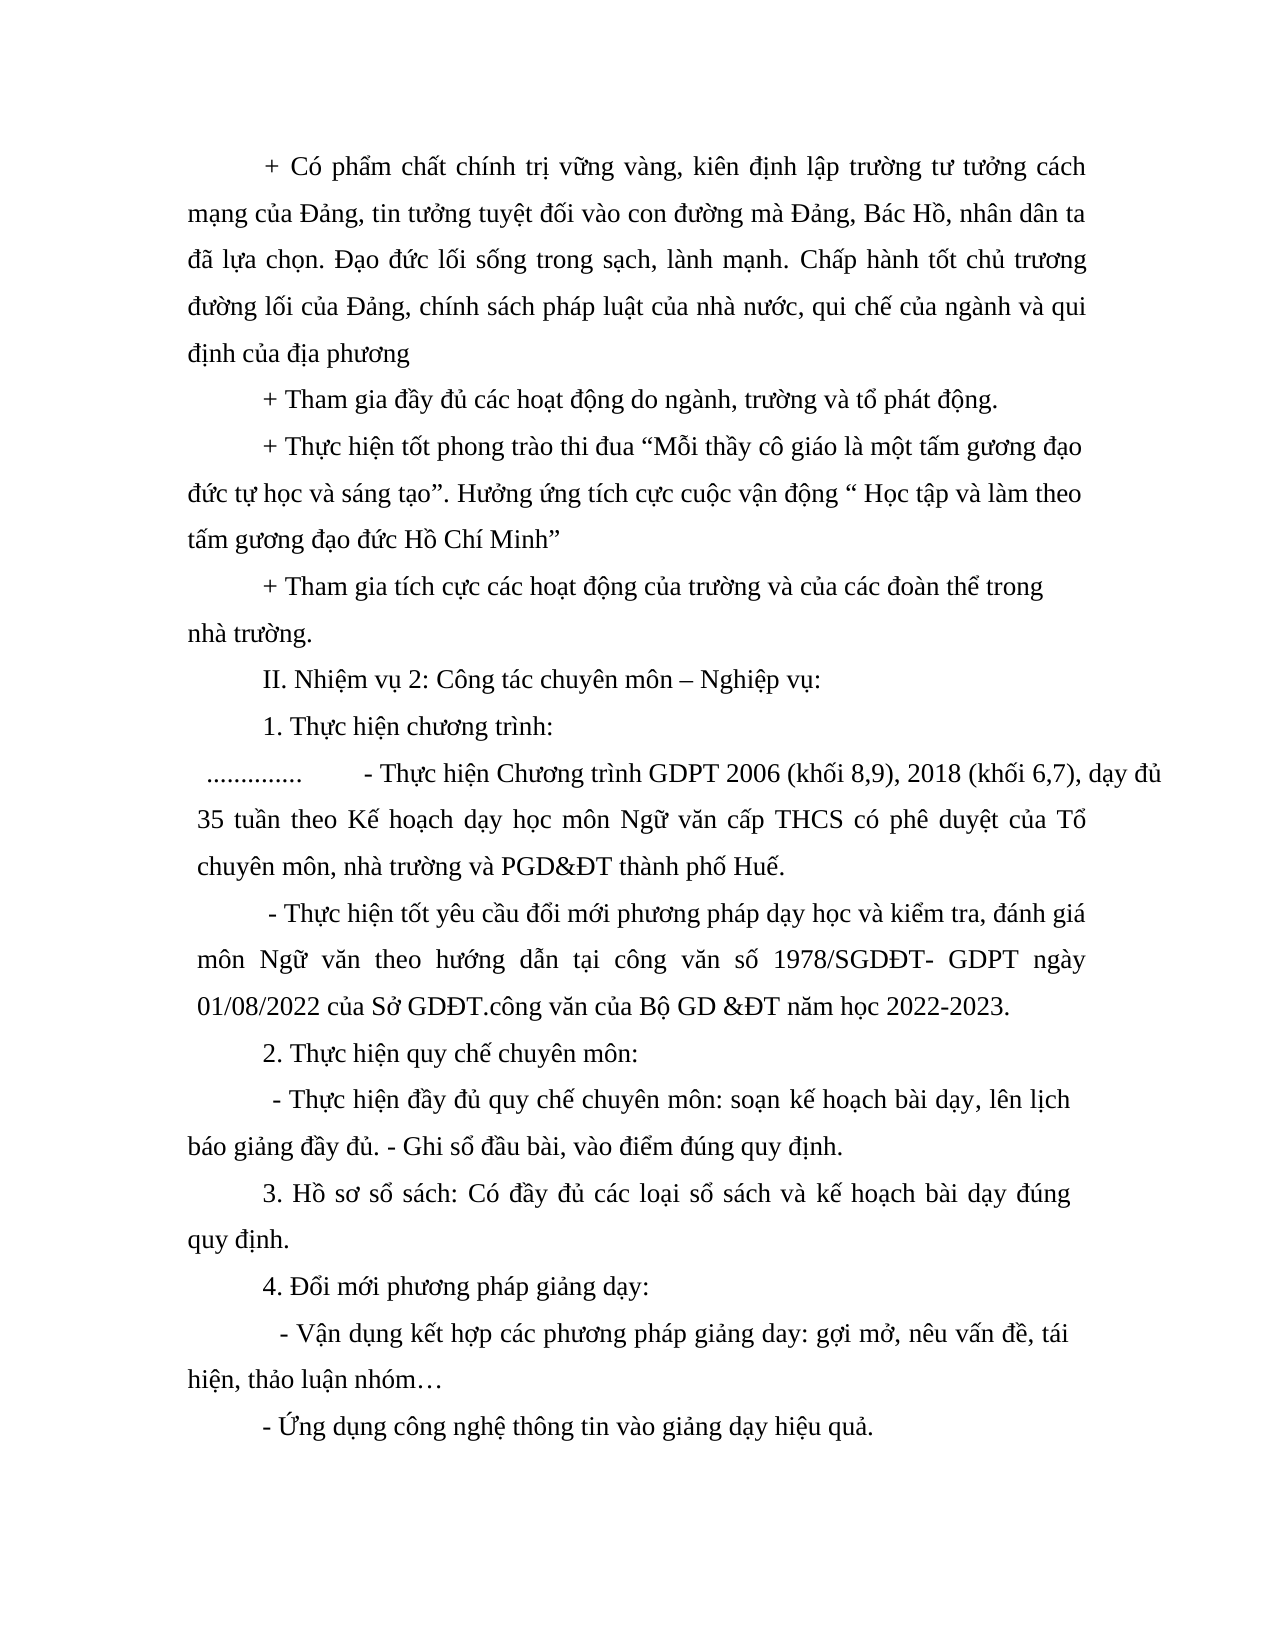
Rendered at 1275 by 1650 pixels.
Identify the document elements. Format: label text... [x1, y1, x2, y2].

text + Có phẩm chất chính trị vững vàng, kiên định lập trường tư tưởng cách mạng của Đảng, tin tưởng tuyệt đối vào con đường mà Đảng, Bác Hồ, nhân dân ta đã lựa chọn. Đạo đức lối sống trong sạch, lành mạnh. Chấp hành tốt chủ trương đường lối của Đảng, chính sách pháp luật của nhà nước, qui chế của ngành và qui định của địa phương [187, 150, 1087, 368]
text + Thực hiện tốt phong trào thi đua “Mỗi thầy cô giáo là một tấm gương đạo đức tự học và sáng tạo”. Hưởng ứng tích cực cuộc vận động “ Học tập và làm theo tấm gương đạo đức Hồ Chí Minh” [187, 430, 1087, 554]
text - Thực hiện đầy đủ quy chế chuyên môn: soạn kế hoạch bài dạy, lên lịch báo giảng đầy đủ. - Ghi sổ đầu bài, vào điểm đúng quy định. [187, 1083, 1071, 1161]
text - Ứng dụng công nghệ thông tin vào giảng dạy hiệu quả. [187, 1410, 1071, 1441]
text + Tham gia đầy đủ các hoạt động do ngành, trường và tổ phát động. [187, 383, 1087, 414]
text II. Nhiệm vụ 2: Công tác chuyên môn – Nghiệp vụ: [187, 663, 1071, 694]
text 2. Thực hiện quy chế chuyên môn: [187, 1037, 1071, 1068]
text - Vận dụng kết hợp các phương pháp giảng day: gợi mở, nêu vấn đề, tái hiện, thảo luận nhóm… [187, 1317, 1071, 1394]
text 1. Thực hiện chương trình: [187, 710, 1071, 741]
text + Tham gia tích cực các hoạt động của trường và của các đoàn thể trong nhà trường. [187, 570, 1087, 648]
text - Thực hiện tốt yêu cầu đổi mới phương pháp dạy học và kiểm tra, đánh giá môn Ngữ văn theo hướng dẫn tại công văn số 1978/SGDĐT- GDPT ngày 01/08/2022 của Sở GDĐT.công văn của Bộ GD &ĐT năm học 2022-2023. [197, 897, 1087, 1021]
text 4. Đổi mới phương pháp giảng dạy: [187, 1270, 1071, 1301]
text 3. Hồ sơ sổ sách: Có đầy đủ các loại sổ sách và kế hoạch bài dạy đúng quy định. [187, 1177, 1071, 1254]
text - Thực hiện Chương trình GDPT 2006 (khối 8,9), 2018 (khối 6,7), dạy đủ 35 tuần theo Kế hoạch dạy học môn Ngữ văn cấp THCS có phê duyệt của Tổ chuyên môn, nhà trường và PGD&ĐT thành phố Huế. [197, 757, 1087, 881]
